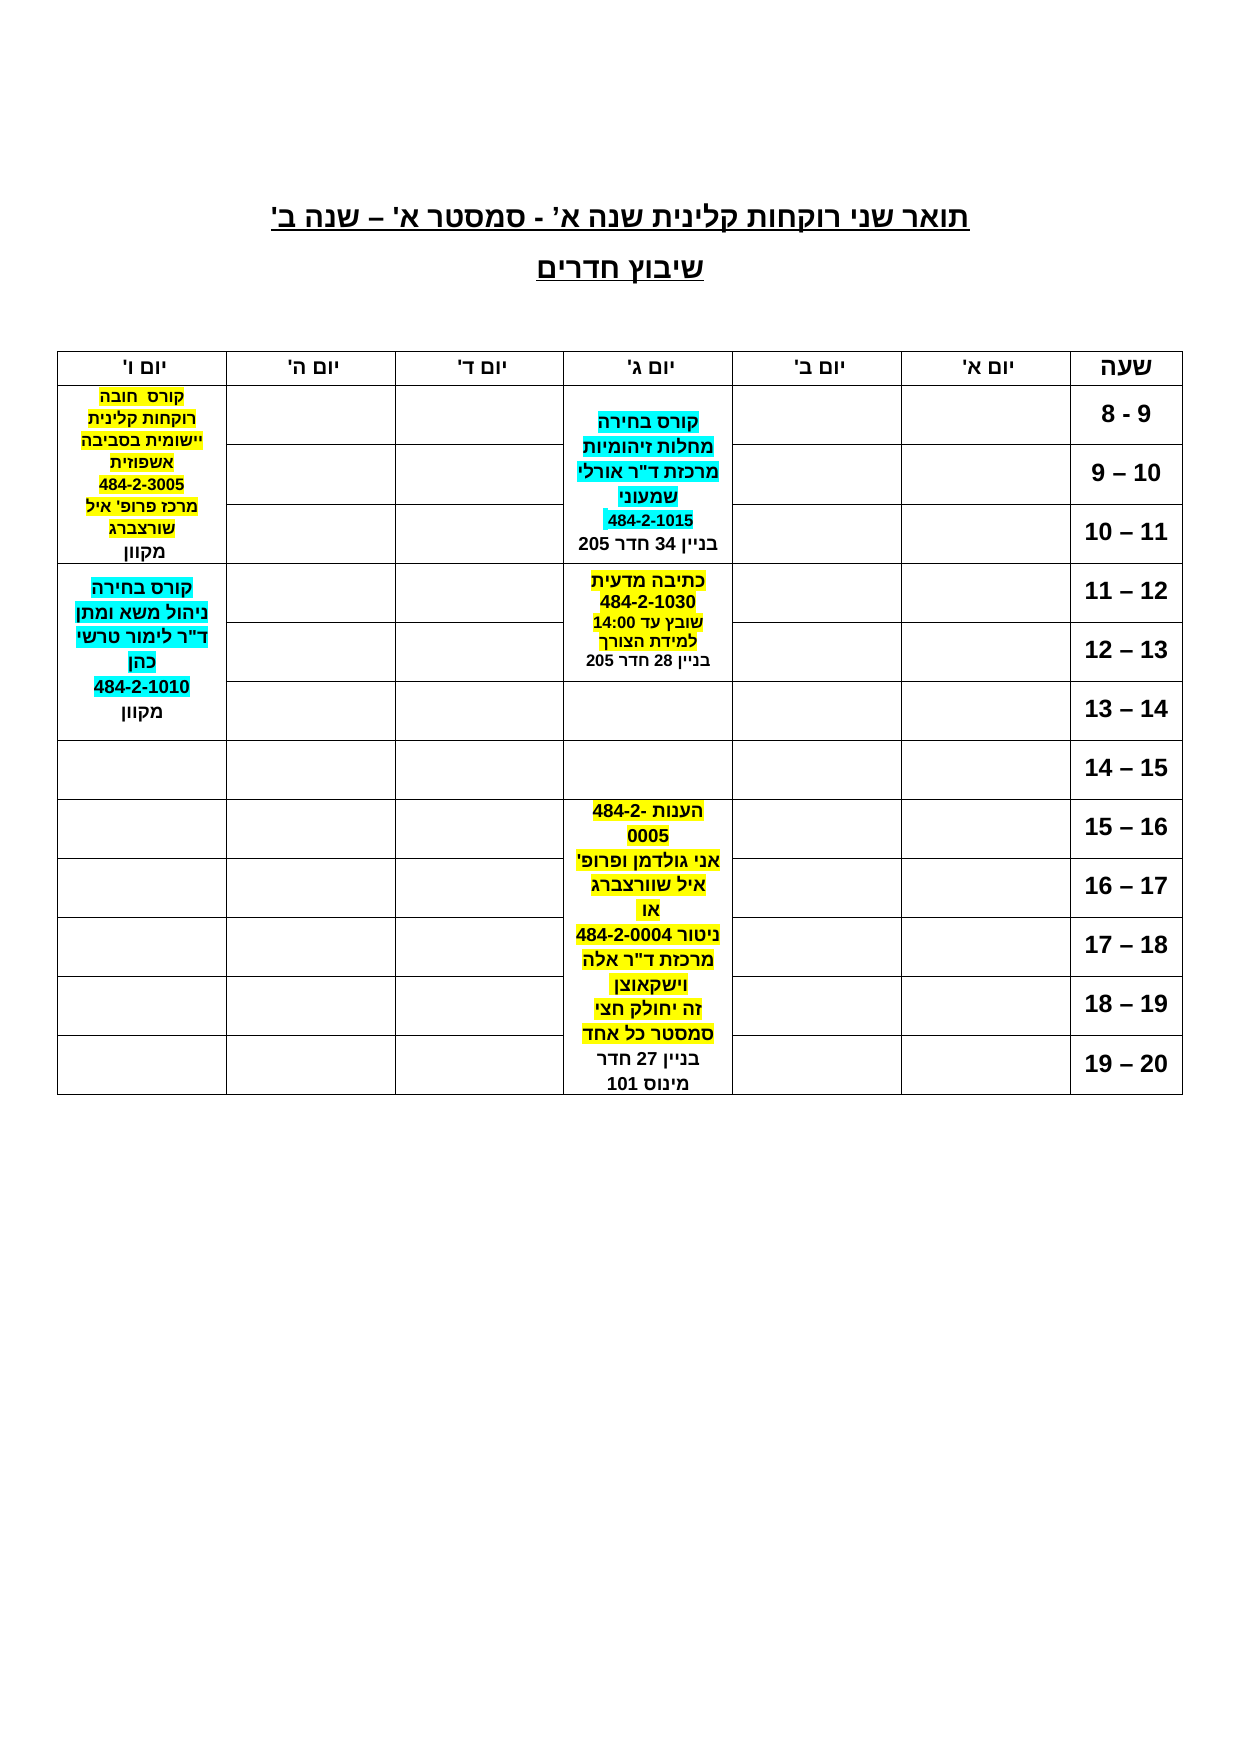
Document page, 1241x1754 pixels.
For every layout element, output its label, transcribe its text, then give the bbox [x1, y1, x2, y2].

table_cell [564, 682, 732, 740]
table_cell [396, 1036, 563, 1094]
table_cell [396, 564, 563, 622]
table_cell [564, 741, 732, 799]
table_cell [733, 859, 901, 917]
table_header יום ג' [564, 352, 732, 385]
table_cell הענות 484-2-0005 אני גולדמן ופרופ' איל שוורצברג או ניטור 484-2-0004 מרכזת ד"ר אלה וישקאוצן זה יחולק חצי סמסטר כל אחד בניין 27 חדר מינוס 101 [564, 800, 732, 1094]
table_cell [227, 564, 395, 622]
table_cell 11 – 10 [1071, 505, 1182, 562]
table_cell [733, 445, 901, 503]
table_cell [227, 977, 395, 1035]
table_cell [733, 977, 901, 1035]
table_cell 19 – 18 [1071, 977, 1182, 1035]
table_cell [902, 859, 1070, 917]
table_header יום ו' [58, 352, 226, 385]
table_cell [733, 741, 901, 799]
table_cell [396, 505, 563, 562]
table_cell [227, 1036, 395, 1094]
table_cell כתיבה מדעית 484-2-1030 שובץ עד 14:00 למידת הצורך בניין 28 חדר 205 [564, 564, 732, 681]
table_cell [902, 564, 1070, 622]
table_cell [227, 800, 395, 858]
table_cell [733, 800, 901, 858]
table_cell [58, 977, 226, 1035]
table_cell [733, 386, 901, 444]
table_cell [733, 505, 901, 562]
table_cell [227, 445, 395, 503]
table_cell 16 – 15 [1071, 800, 1182, 858]
table_cell 13 – 12 [1071, 623, 1182, 681]
table_cell [902, 800, 1070, 858]
table_cell [58, 741, 226, 799]
table_cell [396, 859, 563, 917]
table_header יום ב' [733, 352, 901, 385]
table_cell 10 – 9 [1071, 445, 1182, 503]
table_cell 14 – 13 [1071, 682, 1182, 740]
table_cell [227, 623, 395, 681]
table_cell [396, 682, 563, 740]
table_cell [902, 1036, 1070, 1094]
table_cell [396, 623, 563, 681]
table_cell [58, 918, 226, 976]
table_cell 12 – 11 [1071, 564, 1182, 622]
table_cell קורס חובה רוקחות קלינית יישומית בסביבה אשפוזית 484-2-3005 מרכז פרופ' איל שורצברג מקוון [58, 386, 226, 562]
table_cell [733, 1036, 901, 1094]
table_cell [396, 800, 563, 858]
table_cell [396, 741, 563, 799]
table_cell [902, 386, 1070, 444]
table_cell 15 – 14 [1071, 741, 1182, 799]
table_header יום ה' [227, 352, 395, 385]
table_cell [396, 386, 563, 444]
table_cell [58, 1036, 226, 1094]
table_cell 20 – 19 [1071, 1036, 1182, 1094]
table_cell [227, 859, 395, 917]
table_cell [902, 918, 1070, 976]
table_cell [733, 918, 901, 976]
table_cell [733, 682, 901, 740]
table_cell [396, 918, 563, 976]
table_header יום א' [902, 352, 1070, 385]
table_cell קורס בחירה מחלות זיהומיות מרכזת ד"ר אורלי שמעוני 484-2-1015 בניין 34 חדר 205 [564, 386, 732, 562]
table_header יום ד' [396, 352, 563, 385]
table_cell [227, 741, 395, 799]
table_cell 18 – 17 [1071, 918, 1182, 976]
table_cell קורס בחירה ניהול משא ומתן ד"ר לימור טרשי כהן 484-2-1010 מקוון [58, 564, 226, 740]
table_cell [902, 741, 1070, 799]
table_header שעה [1071, 352, 1182, 385]
table_cell [227, 386, 395, 444]
table_cell [902, 623, 1070, 681]
text שיבוץ חדרים [187, 251, 1053, 284]
table_cell [58, 800, 226, 858]
table_cell 17 – 16 [1071, 859, 1182, 917]
table_cell [902, 445, 1070, 503]
table_cell [227, 682, 395, 740]
table_cell [733, 564, 901, 622]
table_cell [902, 505, 1070, 562]
table_cell [733, 623, 901, 681]
table_cell [396, 977, 563, 1035]
table_cell 9 - 8 [1071, 386, 1182, 444]
table_cell [902, 977, 1070, 1035]
table_cell [396, 445, 563, 503]
text תואר שני רוקחות קלינית שנה א’ - סמסטר א' – שנה ב' [187, 200, 1053, 234]
table_cell [58, 859, 226, 917]
table_cell [227, 918, 395, 976]
table_cell [902, 682, 1070, 740]
table_cell [227, 505, 395, 562]
